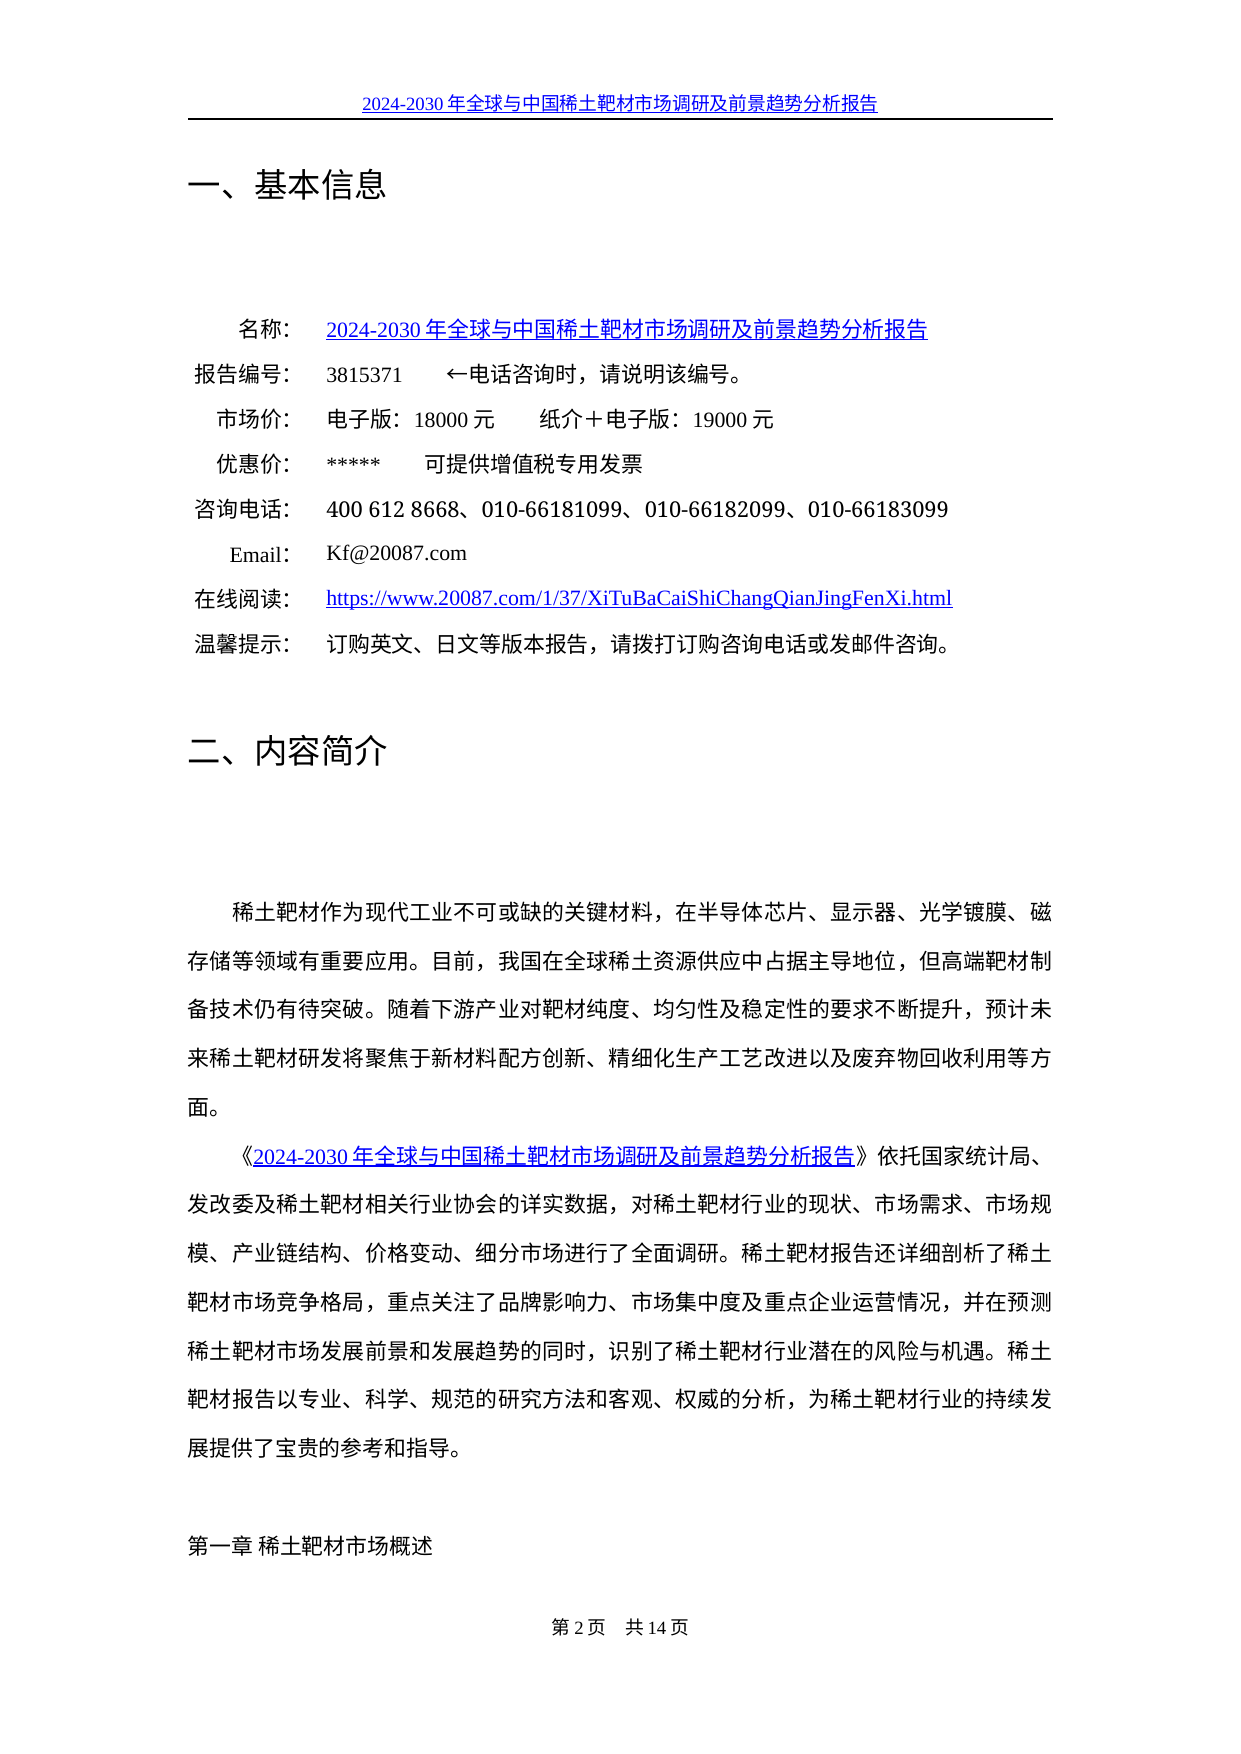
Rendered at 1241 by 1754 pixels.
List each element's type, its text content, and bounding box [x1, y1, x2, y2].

table_header 名称： [167, 312, 315, 357]
title 一、基本信息 [187, 150, 1053, 215]
table_cell 电子版：18000 元 纸介＋电子版：19000 元 [315, 402, 1073, 447]
table_cell 市场价： [167, 402, 315, 447]
table_cell Email： [167, 537, 315, 582]
table_cell 温馨提示： [167, 627, 315, 672]
table_cell Kf@20087.com [315, 537, 1073, 582]
table_header 2024-2030年全球与中国稀土靶材市场调研及前景趋势分析报告 [315, 312, 1073, 357]
table_cell 咨询电话： [167, 492, 315, 537]
table_cell ***** 可提供增值税专用发票 [315, 447, 1073, 492]
table_cell 400 612 8668、010-66181099、010-66182099、010-66183099 [315, 492, 1073, 537]
table_cell [315, 582, 1073, 627]
table_cell 3815371 ←电话咨询时，请说明该编号。 [315, 357, 1073, 402]
title 二、内容简介 [187, 717, 1053, 782]
table_cell 在线阅读： [167, 582, 315, 627]
table_cell 报告编号： [167, 357, 315, 402]
table_cell 订购英文、日文等版本报告，请拨打订购咨询电话或发邮件咨询。 [315, 627, 1073, 672]
table_cell 优惠价： [167, 447, 315, 492]
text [187, 894, 1053, 1561]
